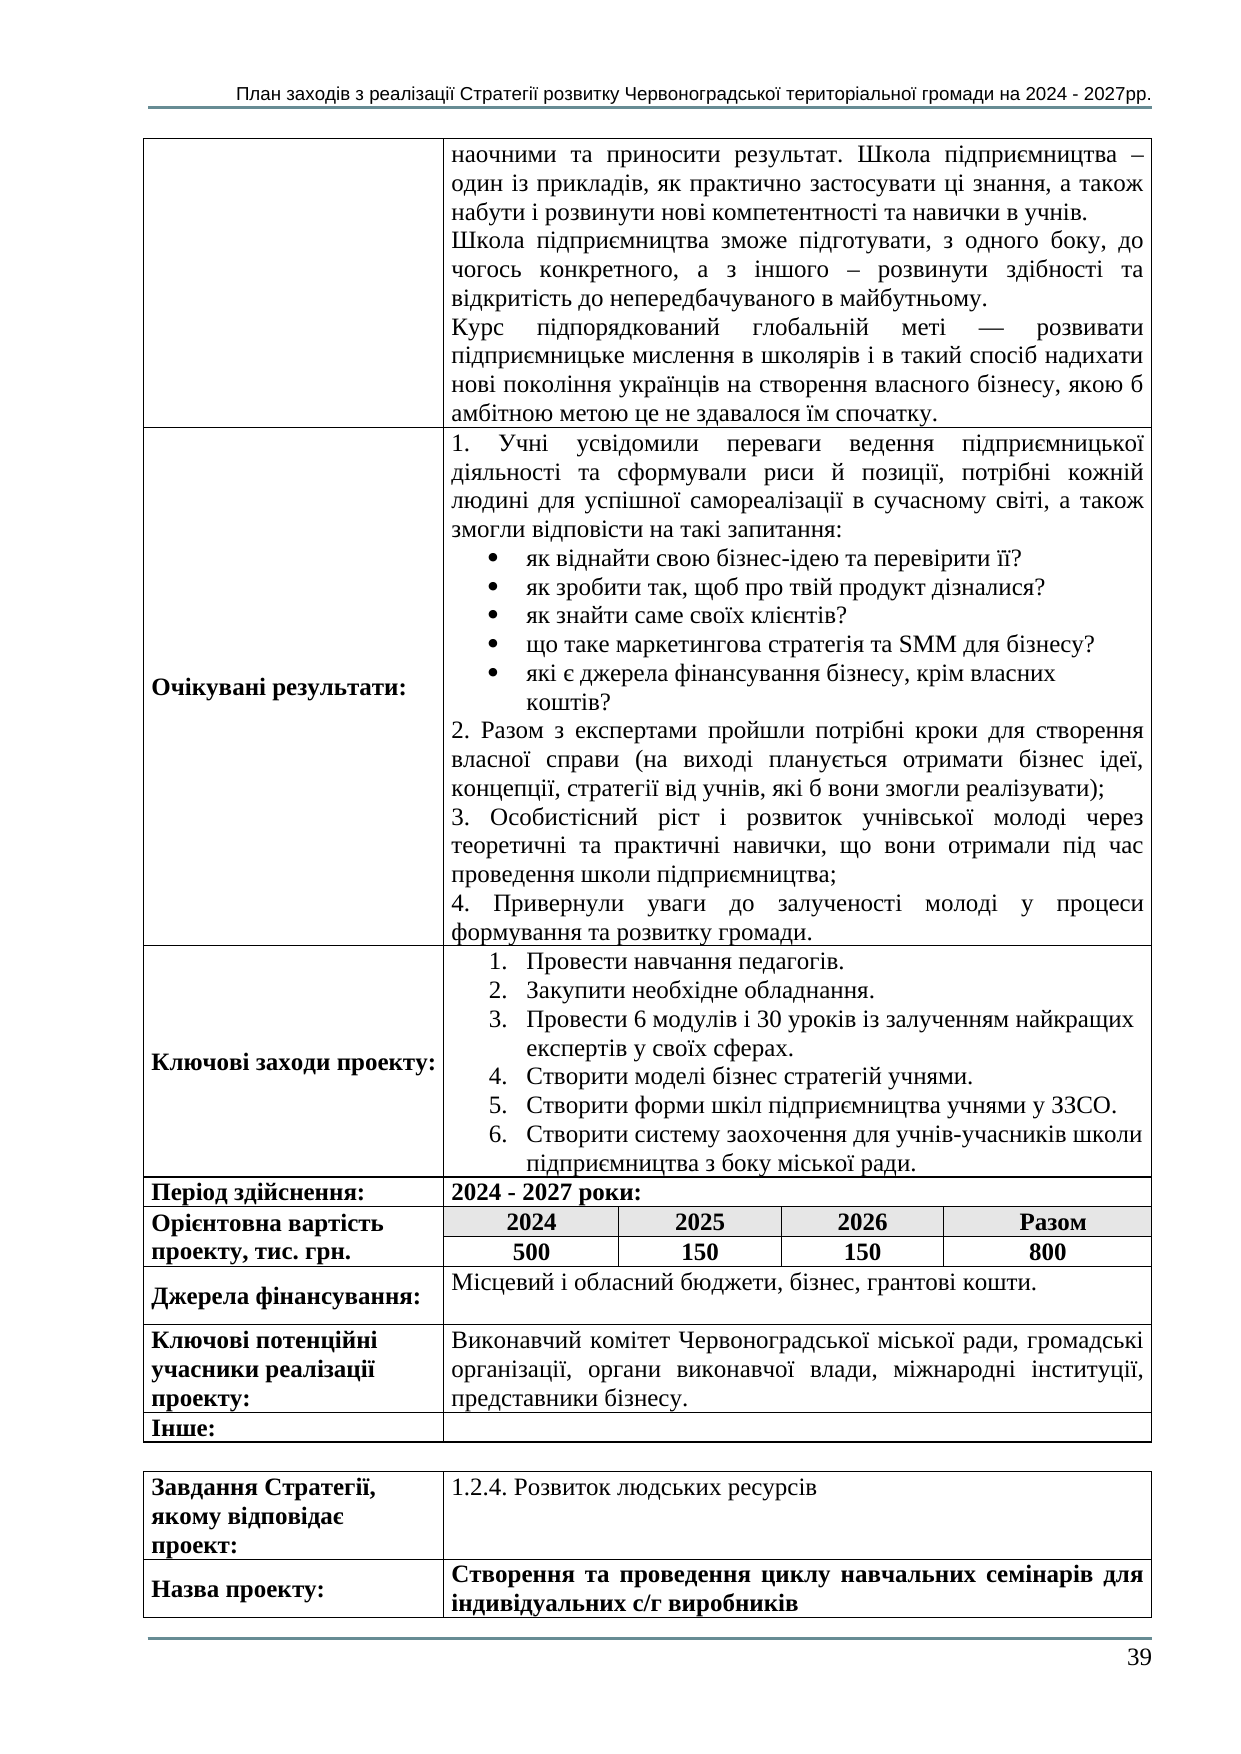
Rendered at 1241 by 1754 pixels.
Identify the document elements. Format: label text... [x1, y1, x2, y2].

table_cell Створення та проведення циклу навчальних семінарів для індивідуальних с/г виробників [444, 1560, 1151, 1617]
table_cell 1. Учні усвідомили переваги ведення підприємницької діяльності та сформували риси й позиції, потрібні кожній людині для успішної самореалізації в сучасному світі, а також змогли відповісти на такі запитання: як віднайти свою бізнес-ідею та перевірити її? як зробити так, щоб про твій продукт дізналися? як знайти саме своїх клієнтів? що таке маркетингова стратегія та SMM для бізнесу? які є джерела фінансування бізнесу, крім власних коштів? 2. Разом з експертами пройшли потрібні кроки для створення власної справи (на виході планується отримати бізнес ідеї, концепції, стратегії від учнів, які б вони змогли реалізувати); 3. Особистісний ріст і розвиток учнівської молоді через теоретичні та практичні навички, що вони отримали під час проведення школи підприємництва; 4. Привернули уваги до залученості молоді у процеси формування та розвитку громади. [444, 428, 1151, 945]
table_cell 800 [944, 1237, 1151, 1266]
table_cell 150 [782, 1237, 943, 1266]
table_header 1.2.4. Розвиток людських ресурсів [444, 1472, 1151, 1558]
table_cell Місцевий і обласний бюджети, бізнес, грантові кошти. [444, 1267, 1151, 1324]
table_cell 150 [619, 1237, 781, 1266]
table_header Завдання Стратегії, якому відповідає проект: [144, 1472, 443, 1558]
table_cell 500 [444, 1237, 618, 1266]
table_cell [444, 139, 1151, 427]
table_cell Джерела фінансування: [144, 1267, 443, 1324]
table_cell 2025 [619, 1207, 781, 1236]
table_cell Ключові заходи проекту: [144, 946, 443, 1176]
table_cell Виконавчий комітет Червоноградської міської ради, громадські організації, органи виконавчої влади, міжнародні інституції, представники бізнесу. [444, 1325, 1151, 1412]
table_cell Назва проекту: [144, 1560, 443, 1617]
table_cell Ключові потенційні учасники реалізації проекту: [144, 1325, 443, 1412]
table_cell Інше: [144, 1413, 443, 1441]
table_cell 2026 [782, 1207, 943, 1236]
table_cell Провести навчання педагогів. Закупити необхідне обладнання. Провести 6 модулів і 30 уроків із залученням найкращих експертів у своїх сферах. Створити моделі бізнес стратегій учнями. Створити форми шкіл підприємництва учнями у ЗЗСО. Створити систему заохочення для учнів-учасників школи підприємництва з боку міської ради. [444, 946, 1151, 1176]
table_cell Орієнтовна вартість проекту, тис. грн. [144, 1207, 443, 1266]
table_cell Період здійснення: [144, 1178, 443, 1206]
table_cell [144, 139, 443, 427]
table_cell 2024 - 2027 роки: [444, 1178, 1151, 1206]
table_cell 2024 [444, 1207, 618, 1236]
table_cell Очікувані результати: [144, 428, 443, 945]
table_cell [444, 1413, 1151, 1441]
table_cell Разом [944, 1207, 1151, 1236]
